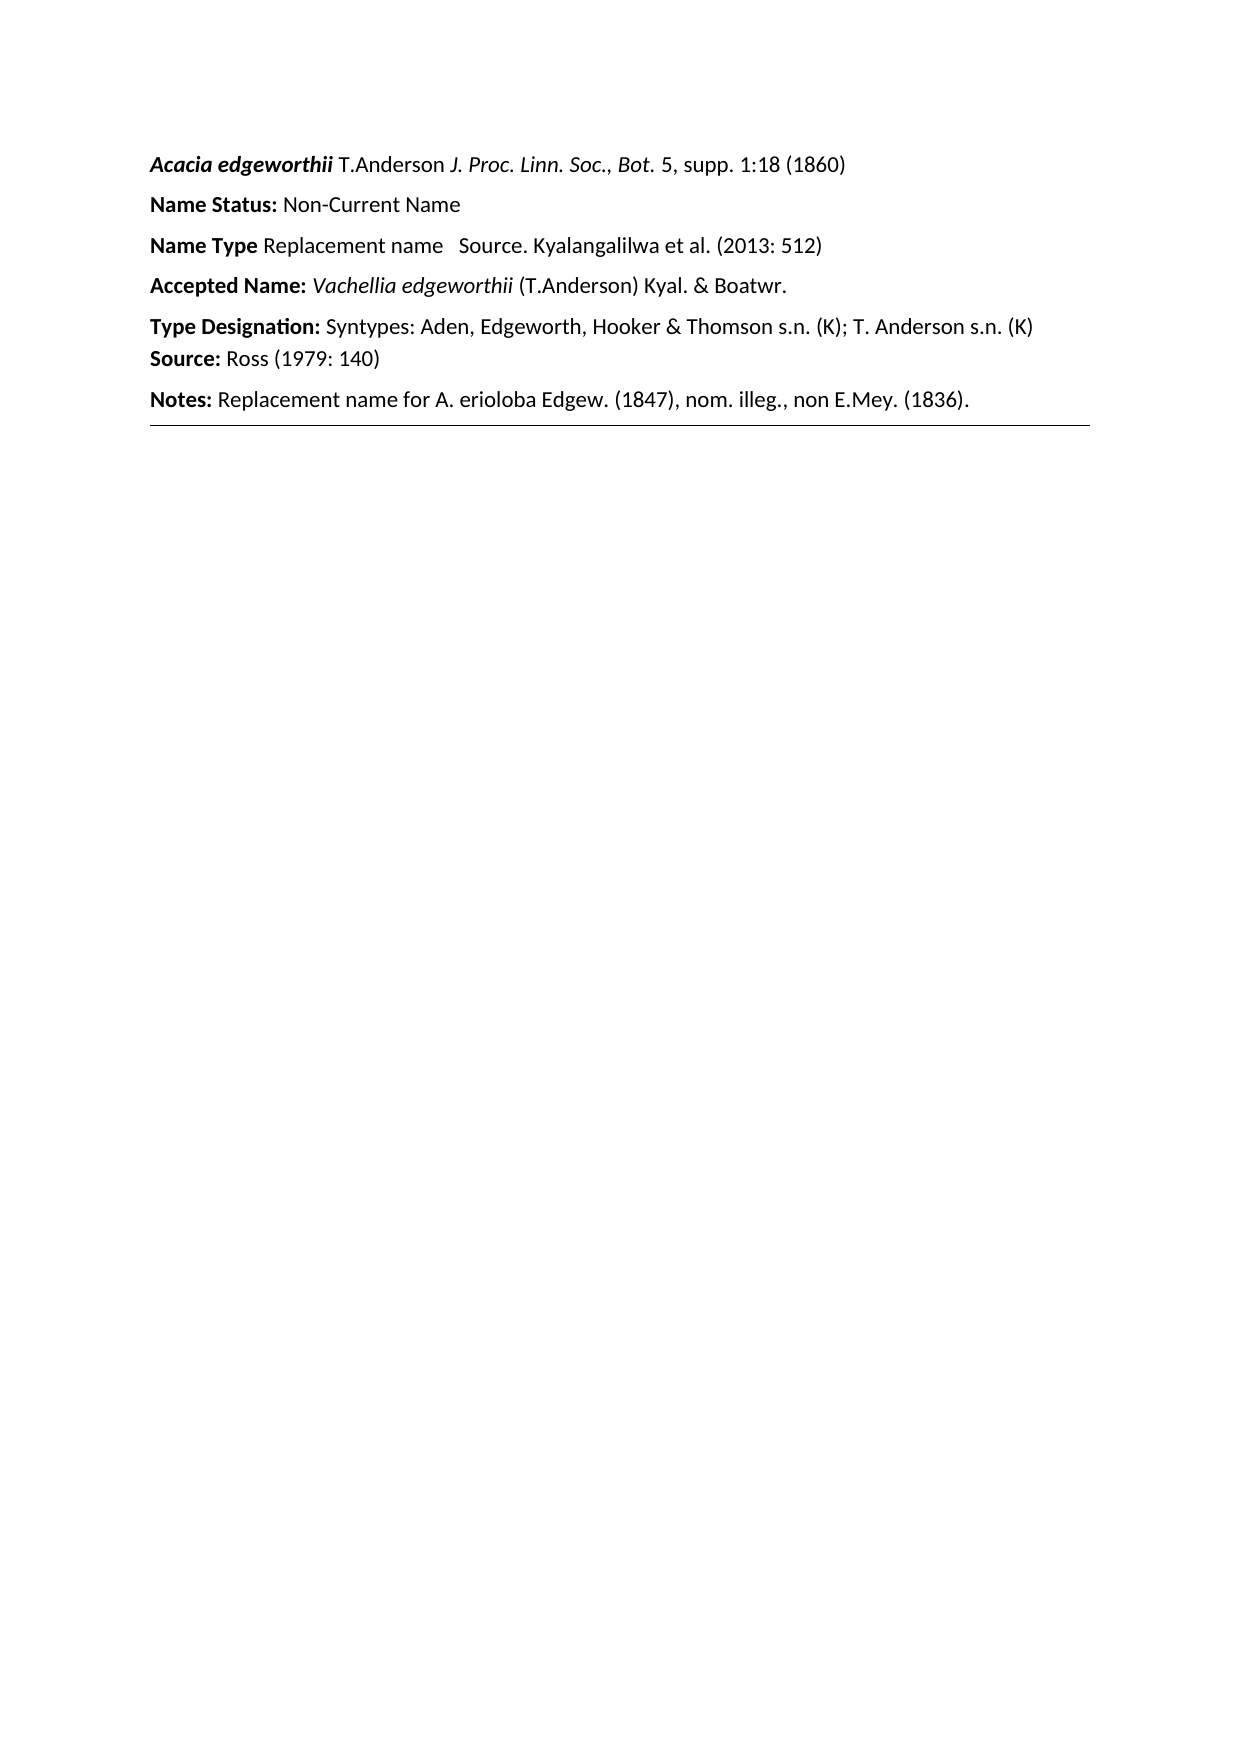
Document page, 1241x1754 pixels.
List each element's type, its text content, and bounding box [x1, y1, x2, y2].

text Name Status: Non-Current Name [150, 191, 1090, 218]
text Acacia edgeworthii T.Anderson J. Proc. Linn. Soc., Bot. 5, supp. 1:18 (1860) [150, 150, 1090, 178]
text Type Designation: Syntypes: Aden, Edgeworth, Hooker & Thomson s.n. (K); T. Anderson s.n. (K) Source: Ross (1979: 140) [150, 312, 1090, 372]
text Name Type Replacement name Source. Kyalangalilwa et al. (2013: 512) [150, 231, 1090, 259]
text Accepted Name: Vachellia edgeworthii (T.Anderson) Kyal. & Boatwr. [150, 272, 1090, 299]
text Notes: Replacement name for A. erioloba Edgew. (1847), nom. illeg., non E.Mey. (1836). [150, 385, 1090, 413]
